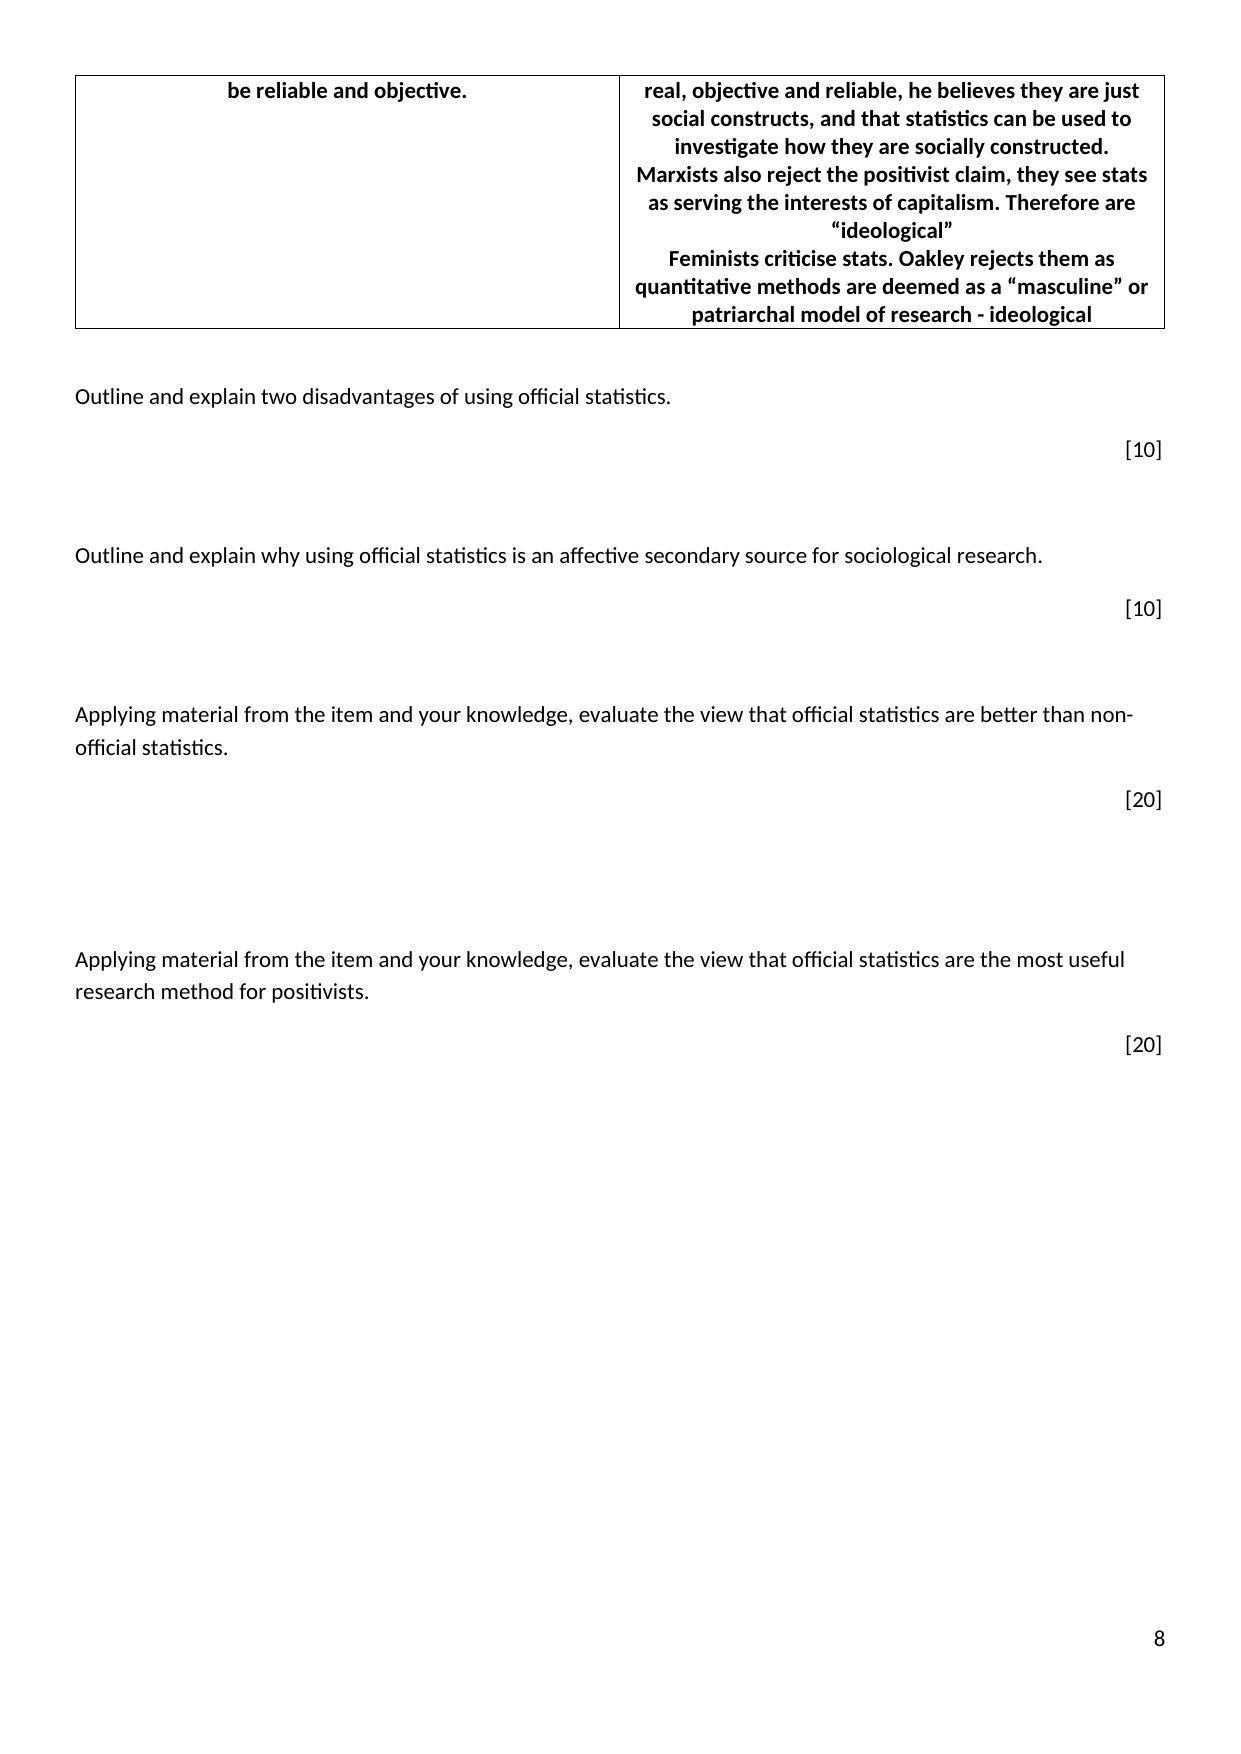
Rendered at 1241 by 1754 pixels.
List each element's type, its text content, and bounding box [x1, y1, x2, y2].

text Outline and explain why using official statistics is an affective secondary source for sociological research. [75, 541, 1165, 569]
text Outline and explain two disadvantages of using official statistics. [75, 382, 1165, 410]
text [20] [75, 1030, 1165, 1058]
text [10] [75, 435, 1165, 463]
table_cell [620, 76, 1164, 328]
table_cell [76, 76, 619, 328]
text [20] [75, 786, 1165, 814]
text Applying material from the item and your knowledge, evaluate the view that official statistics are better than non-official statistics. [75, 700, 1165, 761]
text Applying material from the item and your knowledge, evaluate the view that official statistics are the most useful research method for positivists. [75, 945, 1165, 1005]
text [10] [75, 594, 1165, 622]
